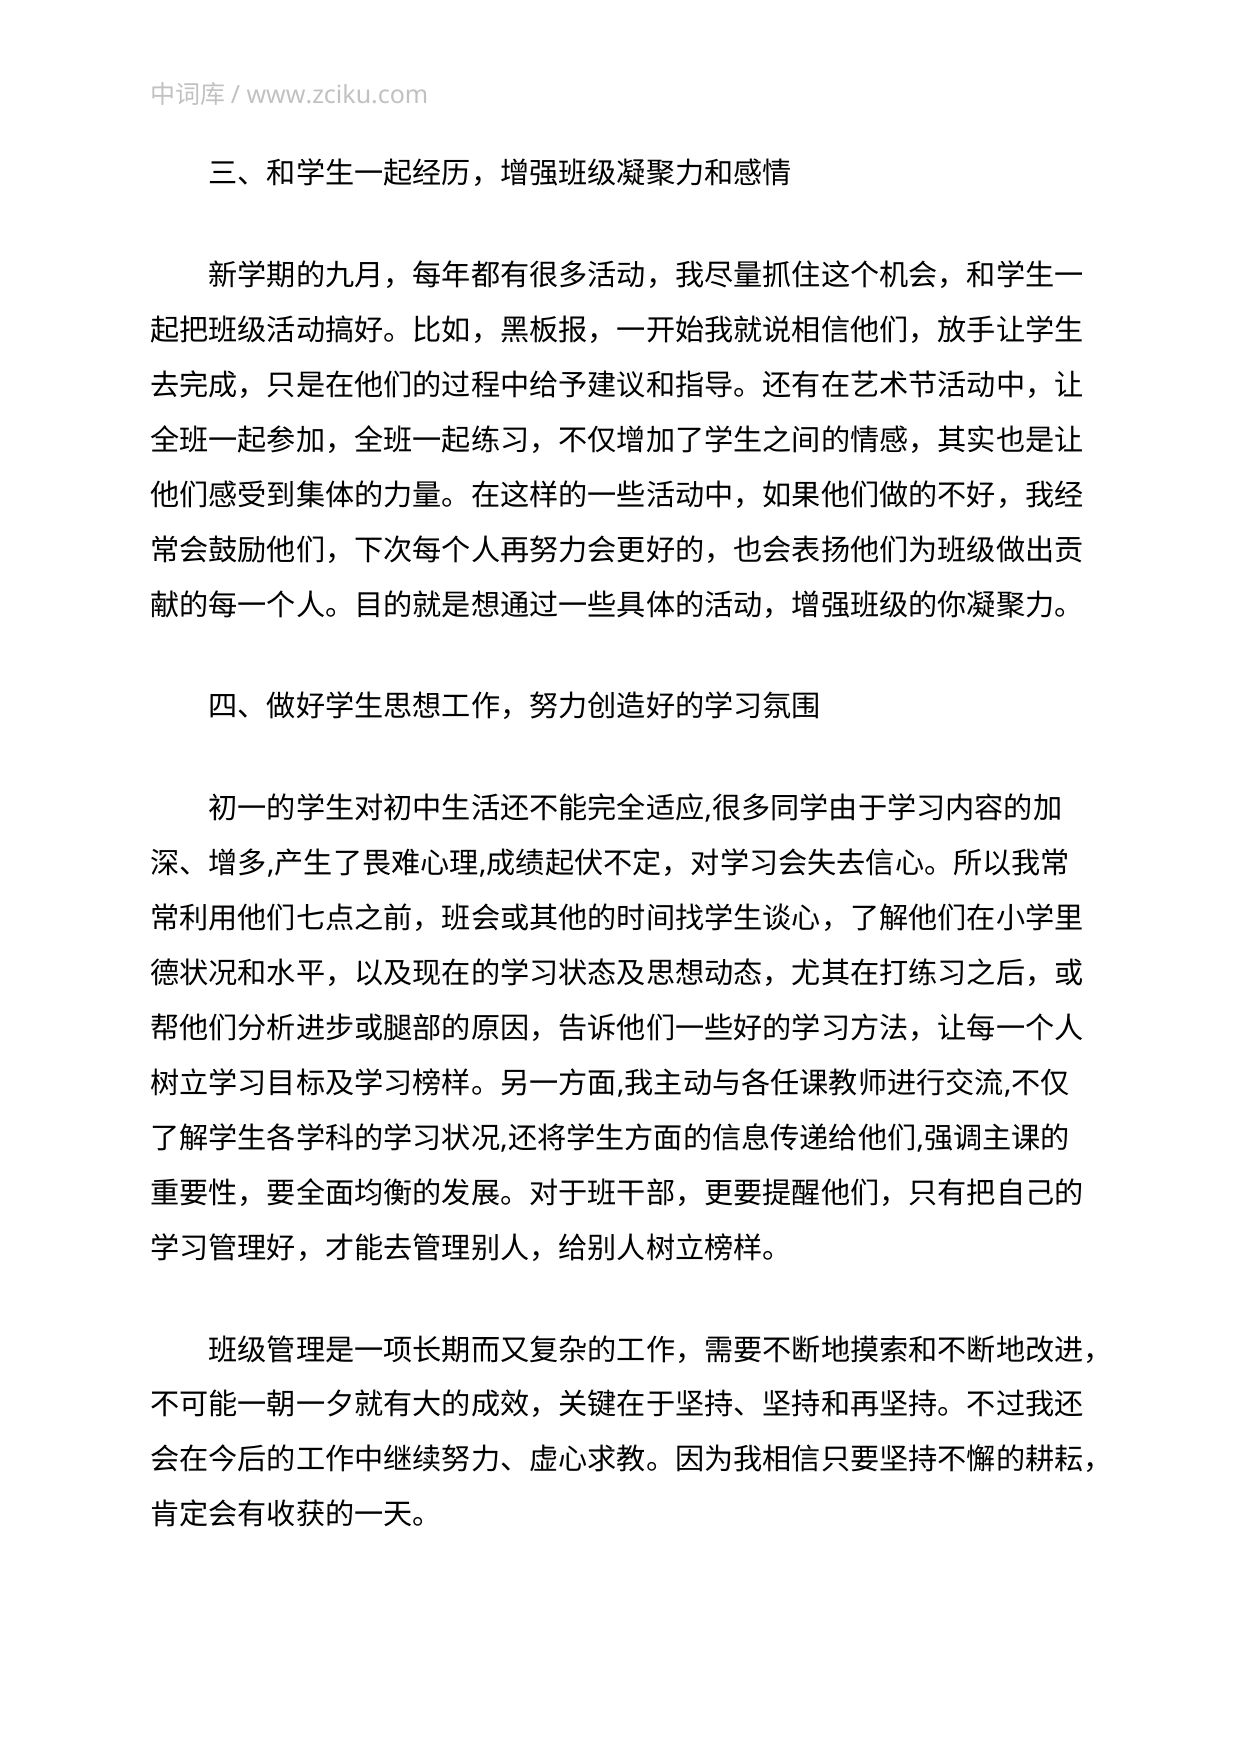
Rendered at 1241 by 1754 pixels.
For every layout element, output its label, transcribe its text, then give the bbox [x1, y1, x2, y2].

text 班级管理是一项长期而又复杂的工作，需要不断地摸索和不断地改进，不可能一朝一夕就有大的成效，关键在于坚持、坚持和再坚持。不过我还会在今后的工作中继续努力、虚心求教。因为我相信只要坚持不懈的耕耘，肯定会有收获的一天。 [150, 1326, 1090, 1533]
text 新学期的九月，每年都有很多活动，我尽量抓住这个机会，和学生一起把班级活动搞好。比如，黑板报，一开始我就说相信他们，放手让学生去完成，只是在他们的过程中给予建议和指导。还有在艺术节活动中，让全班一起参加，全班一起练习，不仅增加了学生之间的情感，其实也是让他们感受到集体的力量。在这样的一些活动中，如果他们做的不好，我经常会鼓励他们，下次每个人再努力会更好的，也会表扬他们为班级做出贡献的每一个人。目的就是想通过一些具体的活动，增强班级的你凝聚力。 [150, 252, 1090, 623]
text 三、和学生一起经历，增强班级凝聚力和感情 [150, 150, 1090, 192]
text 四、做好学生思想工作，努力创造好的学习氛围 [150, 683, 1090, 725]
text 初一的学生对初中生活还不能完全适应,很多同学由于学习内容的加深、增多,产生了畏难心理,成绩起伏不定，对学习会失去信心。所以我常常利用他们七点之前，班会或其他的时间找学生谈心，了解他们在小学里德状况和水平，以及现在的学习状态及思想动态，尤其在打练习之后，或帮他们分析进步或腿部的原因，告诉他们一些好的学习方法，让每一个人树立学习目标及学习榜样。另一方面,我主动与各任课教师进行交流,不仅了解学生各学科的学习状况,还将学生方面的信息传递给他们,强调主课的重要性，要全面均衡的发展。对于班干部，更要提醒他们，只有把自己的学习管理好，才能去管理别人，给别人树立榜样。 [150, 785, 1090, 1267]
